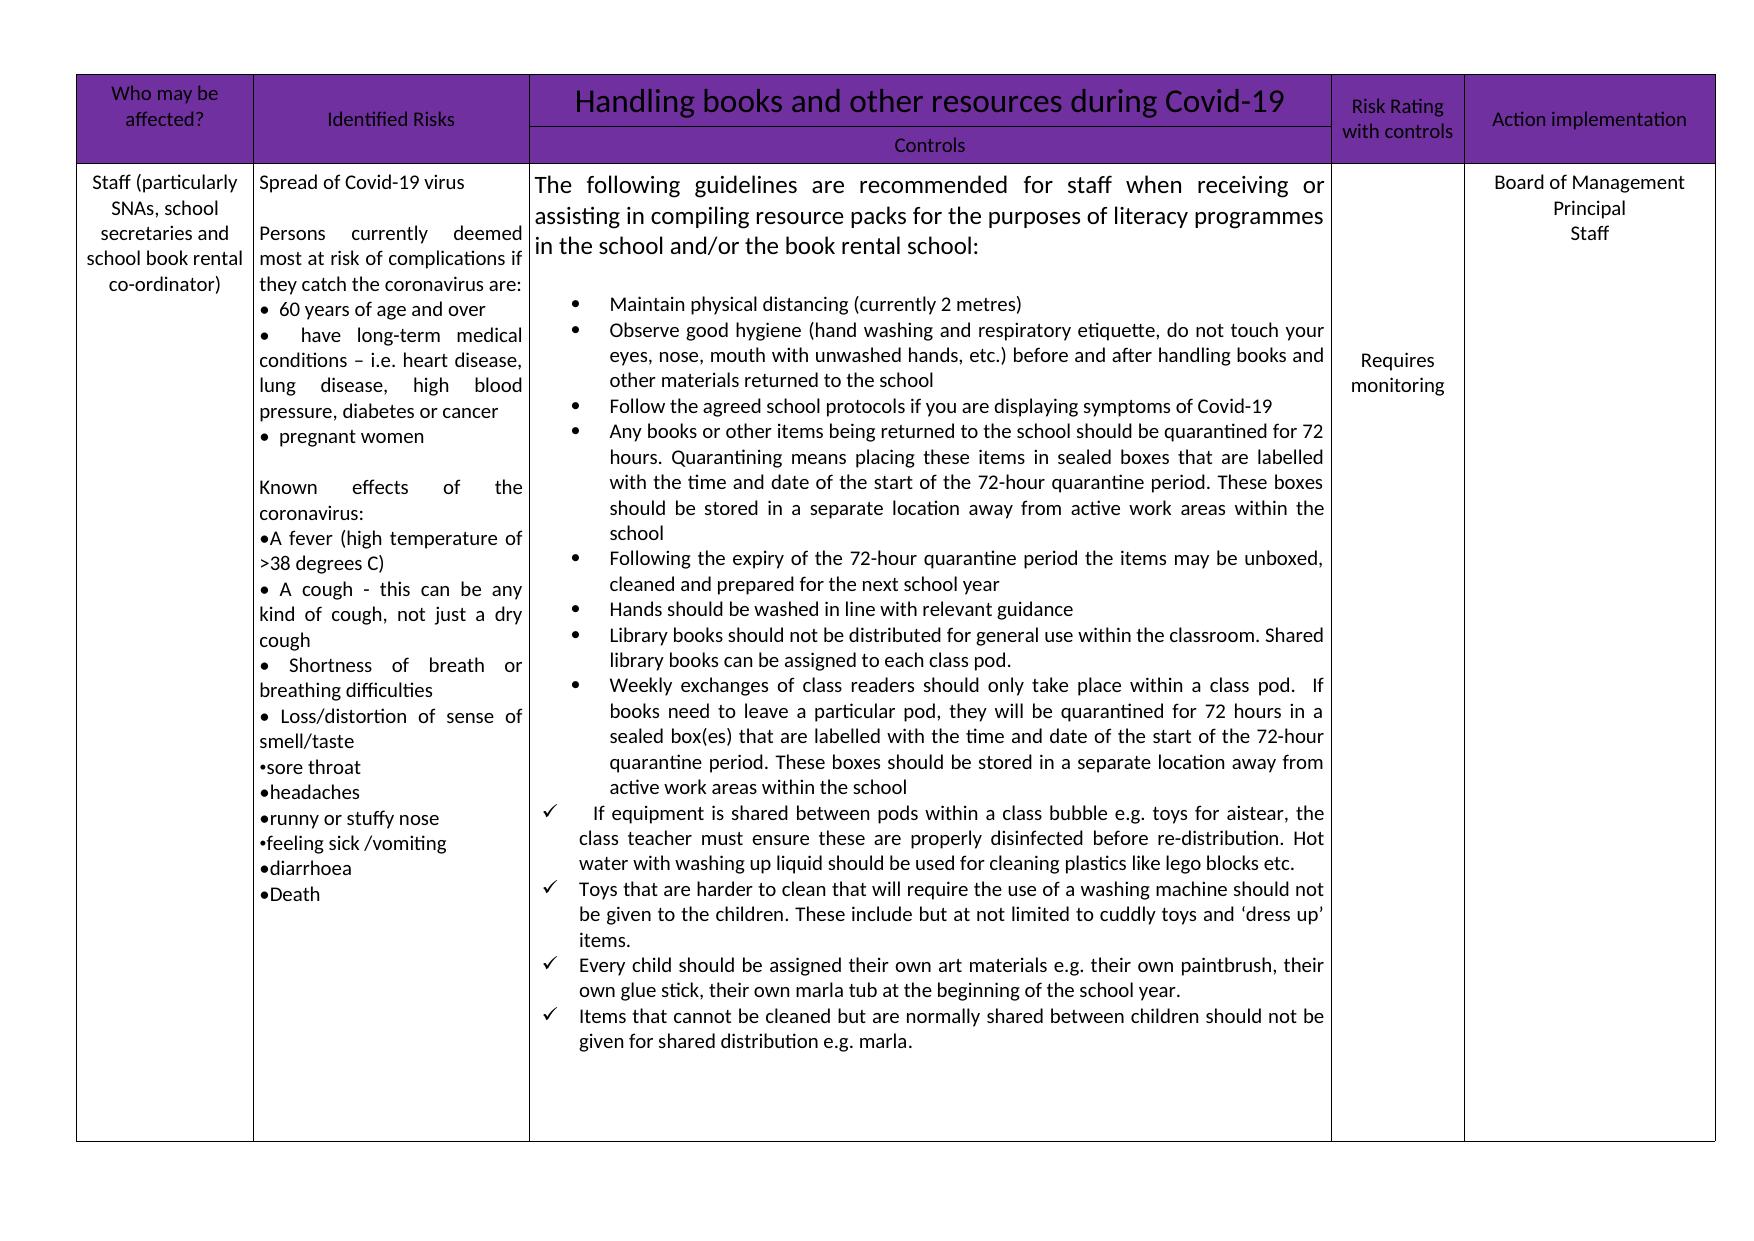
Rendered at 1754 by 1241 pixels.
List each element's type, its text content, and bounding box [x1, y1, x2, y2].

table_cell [77, 164, 253, 1141]
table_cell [530, 164, 1331, 1141]
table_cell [1465, 164, 1715, 1141]
table_header Handling books and other resources during Covid-19 [530, 75, 1331, 126]
table_header Identified Risks [254, 75, 529, 163]
table_header Risk Rating with controls [1332, 75, 1464, 163]
table_header Who may be affected? [77, 75, 253, 163]
table_header Action implementation [1465, 75, 1715, 163]
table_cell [254, 164, 529, 1141]
table_cell Controls [530, 127, 1331, 163]
table_cell Requires monitoring [1332, 164, 1464, 1141]
